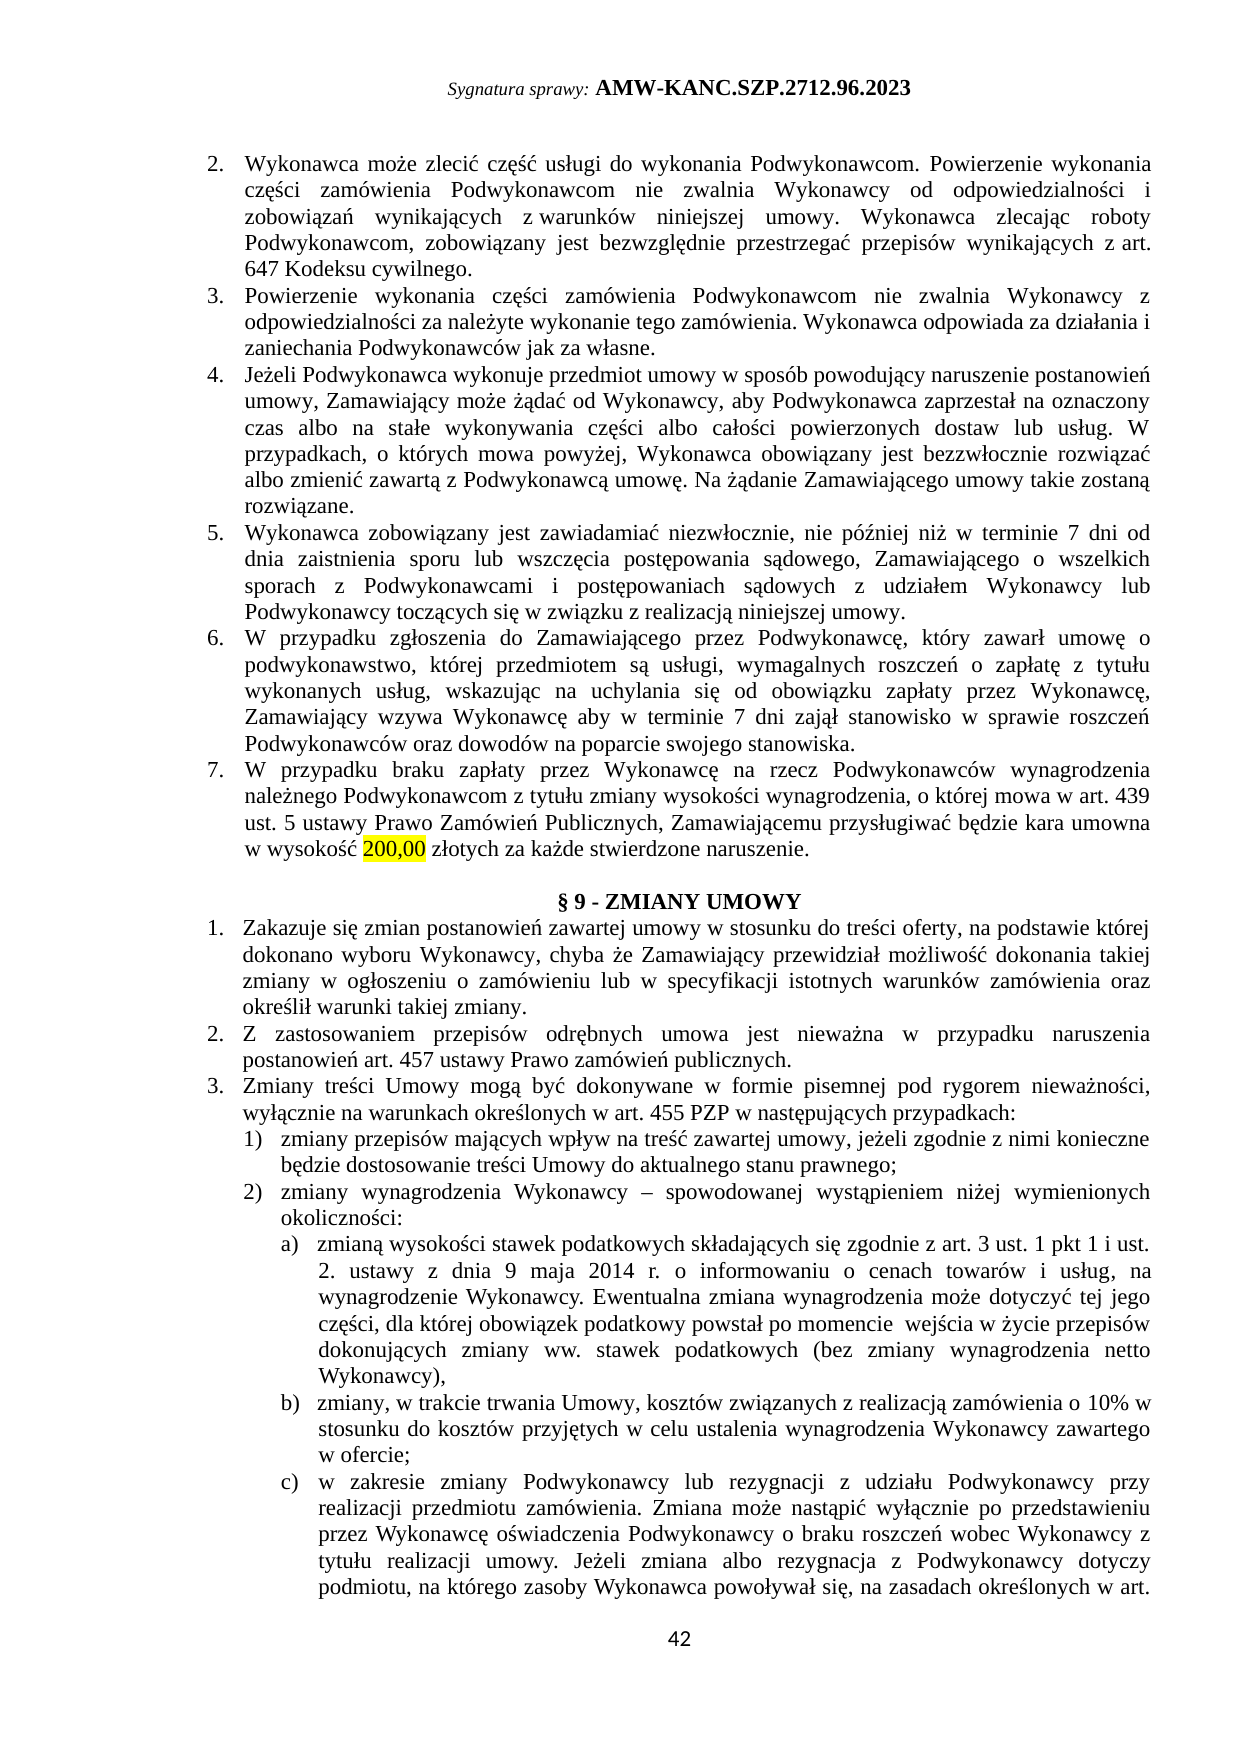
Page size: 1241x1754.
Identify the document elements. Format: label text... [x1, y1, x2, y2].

list W przypadku zgłoszenia do Zamawiającego przez Podwykonawcę, który zawarł umowę o podwykonawstwo, której przedmiotem są usługi, wymagalnych roszczeń o zapłatę z tytułu wykonanych usług, wskazując na uchylania się od obowiązku zapłaty przez Wykonawcę, Zamawiający wzywa Wykonawcę aby w terminie 7 dni zajął stanowisko w sprawie roszczeń Podwykonawców oraz dowodów na poparcie swojego stanowiska. [207, 624, 1152, 756]
list Z zastosowaniem przepisów odrębnych umowa jest nieważna w przypadku naruszenia postanowień art. 457 ustawy Prawo zamówień publicznych. [207, 1020, 1152, 1072]
list zmiany przepisów mających wpływ na treść zawartej umowy, jeżeli zgodnie z nimi konieczne będzie dostosowanie treści Umowy do aktualnego stanu prawnego; [243, 1125, 1152, 1178]
list Wykonawca zobowiązany jest zawiadamiać niezwłocznie, nie później niż w terminie 7 dni od dnia zaistnienia sporu lub wszczęcia postępowania sądowego, Zamawiającego o wszelkich sporach z Podwykonawcami i postępowaniach sądowych z udziałem Wykonawcy lub Podwykonawcy toczących się w związku z realizacją niniejszej umowy. [207, 519, 1152, 624]
list Zmiany treści Umowy mogą być dokonywane w formie pisemnej pod rygorem nieważności, wyłącznie na warunkach określonych w art. 455 PZP w następujących przypadkach: [207, 1072, 1152, 1125]
list W przypadku braku zapłaty przez Wykonawcę na rzecz Podwykonawców wynagrodzenia należnego Podwykonawcom z tytułu zmiany wysokości wynagrodzenia, o której mowa w art. 439 ust. 5 ustawy Prawo Zamówień Publicznych, Zamawiającemu przysługiwać będzie kara umowna w wysokość 200,00 złotych za każde stwierdzone naruszenie. [207, 756, 1152, 862]
list zmianą wysokości stawek podatkowych składających się zgodnie z art. 3 ust. 1 pkt 1 i ust. 2. ustawy z dnia 9 maja 2014 r. o informowaniu o cenach towarów i usług, na wynagrodzenie Wykonawcy. Ewentualna zmiana wynagrodzenia może dotyczyć tej jego części, dla której obowiązek podatkowy powstał po momencie wejścia w życie przepisów dokonujących zmiany ww. stawek podatkowych (bez zmiany wynagrodzenia netto Wykonawcy), [281, 1231, 1152, 1389]
text § 9 - ZMIANY UMOWY [207, 888, 1152, 914]
list Wykonawca może zlecić część usługi do wykonania Podwykonawcom. Powierzenie wykonania części zamówienia Podwykonawcom nie zwalnia Wykonawcy od odpowiedzialności i zobowiązań wynikających z warunków niniejszej umowy. Wykonawca zlecając roboty Podwykonawcom, zobowiązany jest bezwzględnie przestrzegać przepisów wynikających z art. 647 Kodeksu cywilnego. [207, 150, 1152, 282]
list Jeżeli Podwykonawca wykonuje przedmiot umowy w sposób powodujący naruszenie postanowień umowy, Zamawiający może żądać od Wykonawcy, aby Podwykonawca zaprzestał na oznaczony czas albo na stałe wykonywania części albo całości powierzonych dostaw lub usług. W przypadkach, o których mowa powyżej, Wykonawca obowiązany jest bezzwłocznie rozwiązać albo zmienić zawartą z Podwykonawcą umowę. Na żądanie Zamawiającego umowy takie zostaną rozwiązane. [207, 361, 1152, 519]
list Powierzenie wykonania części zamówienia Podwykonawcom nie zwalnia Wykonawcy z odpowiedzialności za należyte wykonanie tego zamówienia. Wykonawca odpowiada za działania i zaniechania Podwykonawców jak za własne. [207, 282, 1152, 361]
list Zakazuje się zmian postanowień zawartej umowy w stosunku do treści oferty, na podstawie której dokonano wyboru Wykonawcy, chyba że Zamawiający przewidział możliwość dokonania takiej zmiany w ogłoszeniu o zamówieniu lub w specyfikacji istotnych warunków zamówienia oraz określił warunki takiej zmiany. [207, 914, 1152, 1020]
list zmiany wynagrodzenia Wykonawcy – spowodowanej wystąpieniem niżej wymienionych okoliczności: [243, 1178, 1152, 1231]
list zmiany, w trakcie trwania Umowy, kosztów związanych z realizacją zamówienia o 10% w stosunku do kosztów przyjętych w celu ustalenia wynagrodzenia Wykonawcy zawartego w ofercie; [281, 1389, 1152, 1468]
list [281, 1468, 1152, 1599]
